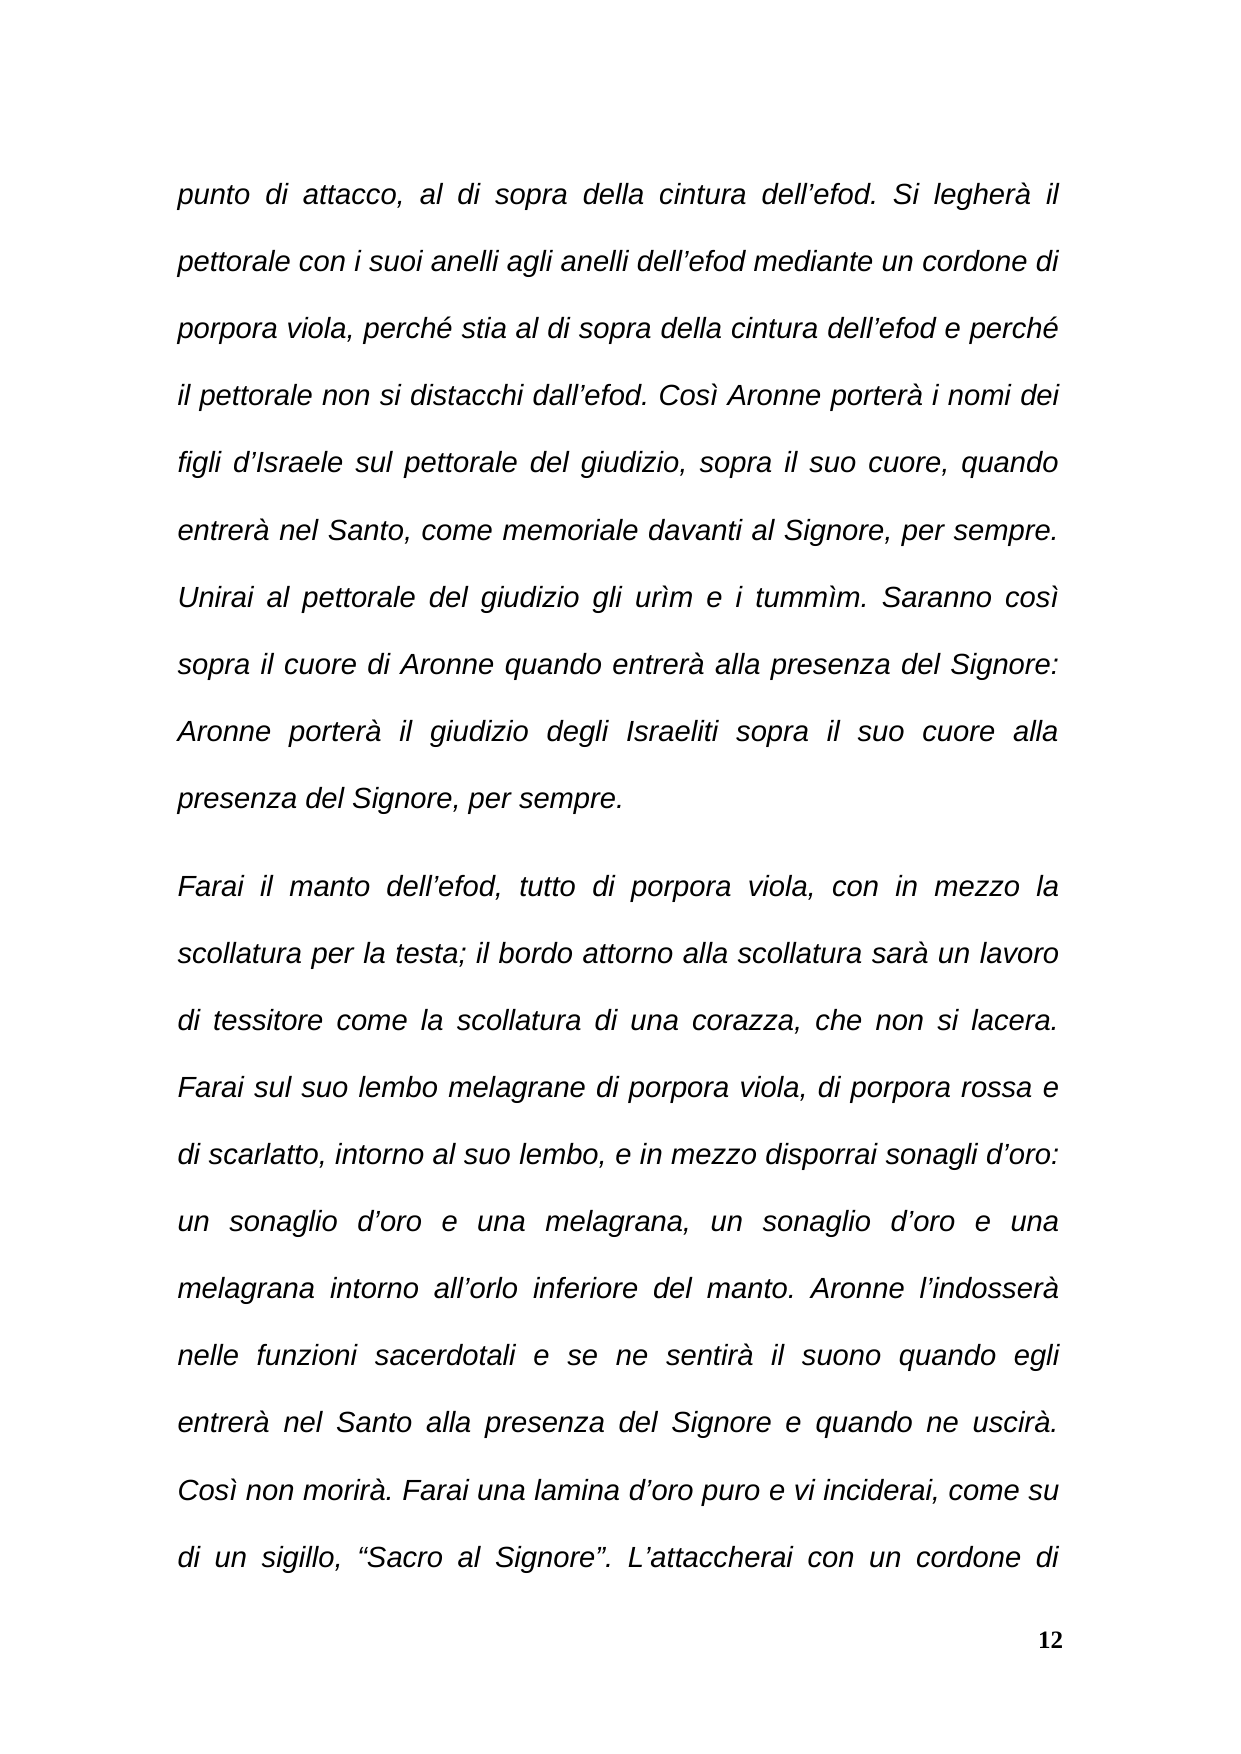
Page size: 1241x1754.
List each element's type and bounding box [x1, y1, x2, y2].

text [177, 869, 1063, 1573]
text [177, 177, 1063, 814]
